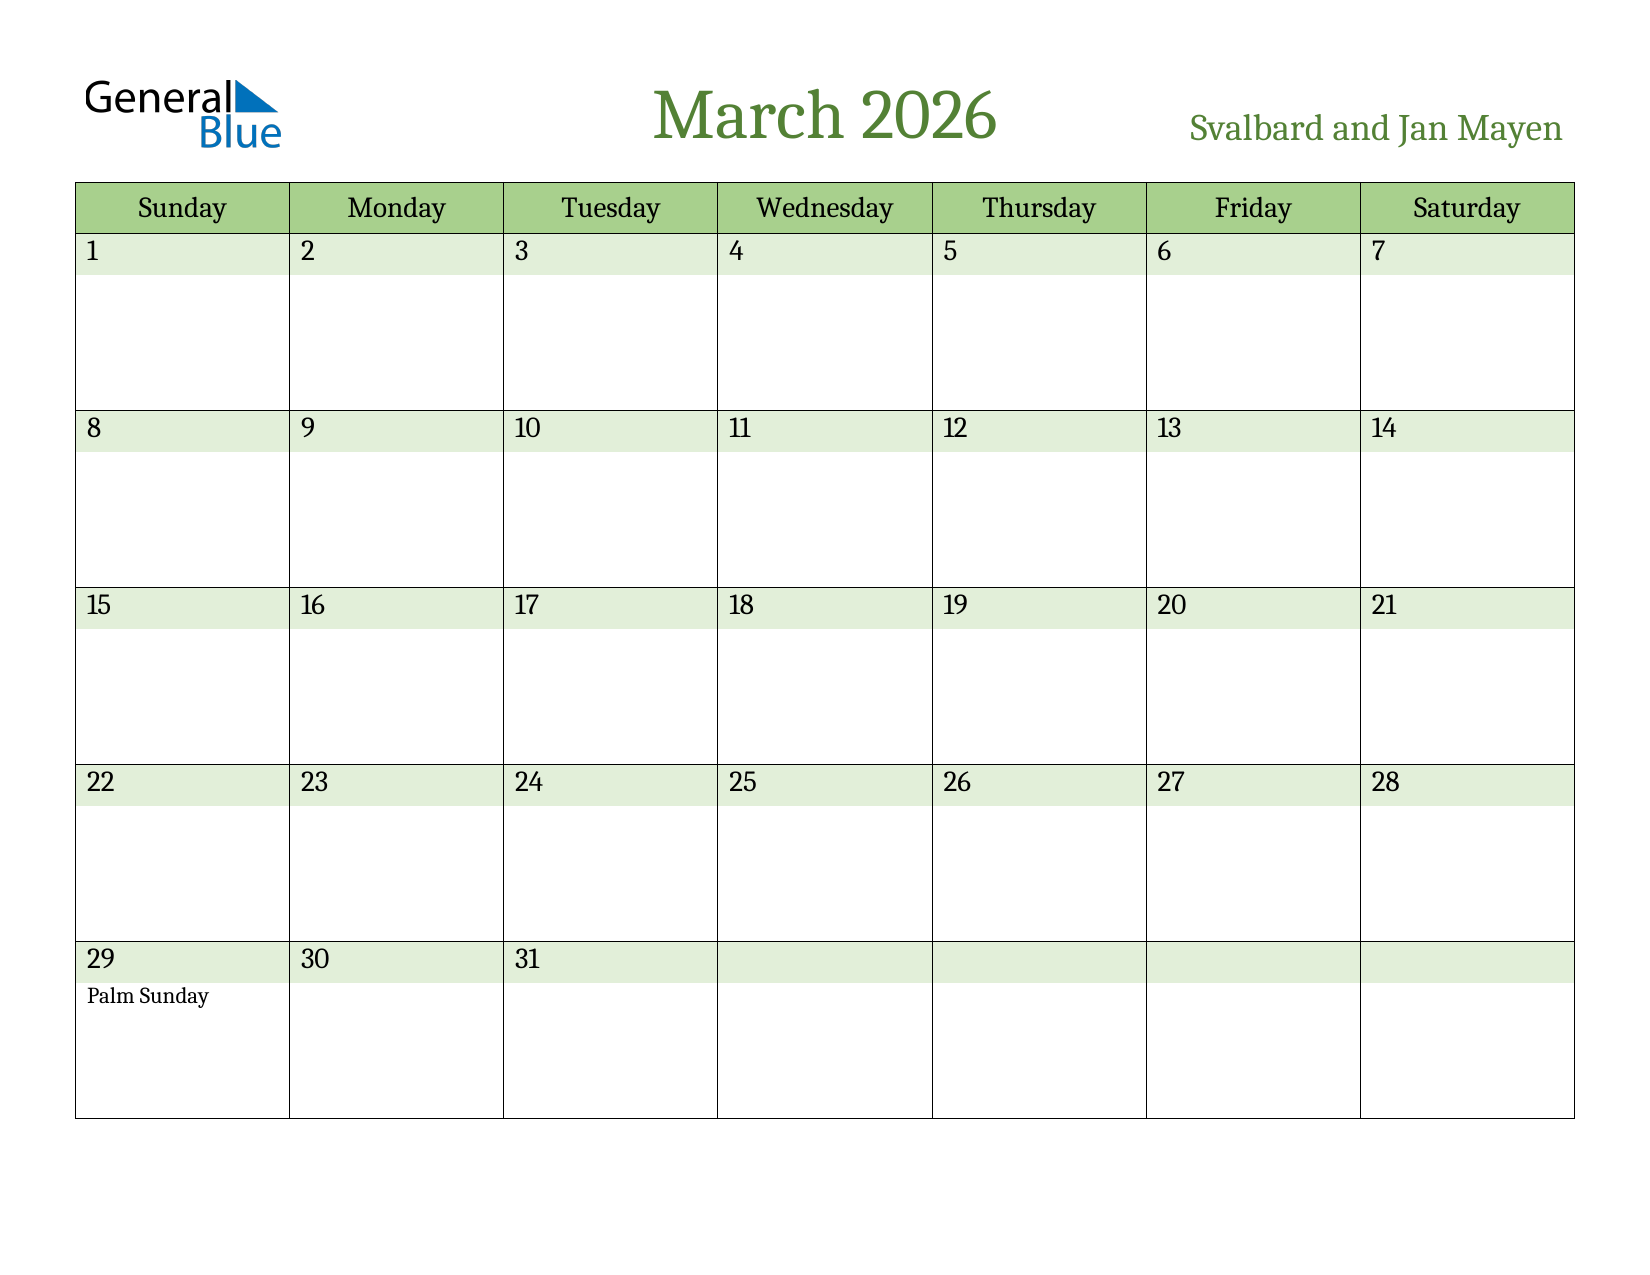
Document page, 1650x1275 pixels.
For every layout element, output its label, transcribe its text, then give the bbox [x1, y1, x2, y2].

table_cell 13 [1147, 411, 1360, 452]
table_cell Palm Sunday [76, 983, 289, 1118]
table_cell [718, 452, 932, 587]
table_cell 16 [290, 588, 503, 629]
table_cell 12 [933, 411, 1146, 452]
table_cell 6 [1147, 234, 1360, 275]
table_cell [76, 806, 289, 941]
table_cell 30 [290, 942, 503, 983]
table_cell 25 [718, 765, 932, 806]
table_header [76, 75, 503, 182]
table_cell 8 [76, 411, 289, 452]
table_cell 27 [1147, 765, 1360, 806]
table_cell 7 [1361, 234, 1574, 275]
table_cell [76, 275, 289, 410]
table_cell [290, 275, 503, 410]
table_cell [76, 629, 289, 764]
table_cell 18 [718, 588, 932, 629]
table_cell Sunday [76, 183, 289, 233]
table_cell Thursday [933, 183, 1146, 233]
table_cell [290, 806, 503, 941]
table_cell [933, 452, 1146, 587]
table_cell 24 [504, 765, 717, 806]
table_cell 26 [933, 765, 1146, 806]
table_cell [504, 806, 717, 941]
table_cell [933, 275, 1146, 410]
table_cell [1147, 983, 1360, 1118]
table_header Svalbard and Jan Mayen [1146, 75, 1574, 182]
table_cell [504, 629, 717, 764]
table_cell 19 [933, 588, 1146, 629]
table_cell Friday [1147, 183, 1360, 233]
table_cell [718, 983, 932, 1118]
picture [86, 80, 281, 148]
table_cell 15 [76, 588, 289, 629]
table_cell 3 [504, 234, 717, 275]
table_cell [290, 629, 503, 764]
table_cell 4 [718, 234, 932, 275]
table_cell [290, 452, 503, 587]
table_cell [1147, 275, 1360, 410]
table_cell 9 [290, 411, 503, 452]
table_cell 21 [1361, 588, 1574, 629]
table_cell 10 [504, 411, 717, 452]
table_cell 11 [718, 411, 932, 452]
table_cell [1147, 806, 1360, 941]
table_cell [504, 452, 717, 587]
table_cell Wednesday [718, 183, 932, 233]
table_cell [1147, 629, 1360, 764]
table_cell [1361, 275, 1574, 410]
table_cell Monday [290, 183, 503, 233]
table_cell [1361, 806, 1574, 941]
table_cell 5 [933, 234, 1146, 275]
table_cell [718, 942, 932, 983]
table_cell [1147, 942, 1360, 983]
table_cell [1361, 452, 1574, 587]
table_cell [718, 629, 932, 764]
table_cell 22 [76, 765, 289, 806]
table_cell 20 [1147, 588, 1360, 629]
table_cell [76, 452, 289, 587]
table_cell [1361, 942, 1574, 983]
table_cell [933, 983, 1146, 1118]
table_cell [933, 629, 1146, 764]
table_cell 31 [504, 942, 717, 983]
table_cell [290, 983, 503, 1118]
table_cell 17 [504, 588, 717, 629]
table_cell [1361, 983, 1574, 1118]
table_header March 2026 [504, 75, 1146, 182]
table_cell [933, 806, 1146, 941]
table_cell [504, 275, 717, 410]
table_cell [1361, 629, 1574, 764]
table_cell 14 [1361, 411, 1574, 452]
table_cell 29 [76, 942, 289, 983]
table_cell Saturday [1361, 183, 1574, 233]
table_cell 23 [290, 765, 503, 806]
table_cell [933, 942, 1146, 983]
table_cell 1 [76, 234, 289, 275]
table_cell [504, 983, 717, 1118]
table_cell [1147, 452, 1360, 587]
table_cell [718, 806, 932, 941]
table_cell 28 [1361, 765, 1574, 806]
table_cell 2 [290, 234, 503, 275]
table_cell Tuesday [504, 183, 717, 233]
table_cell [718, 275, 932, 410]
